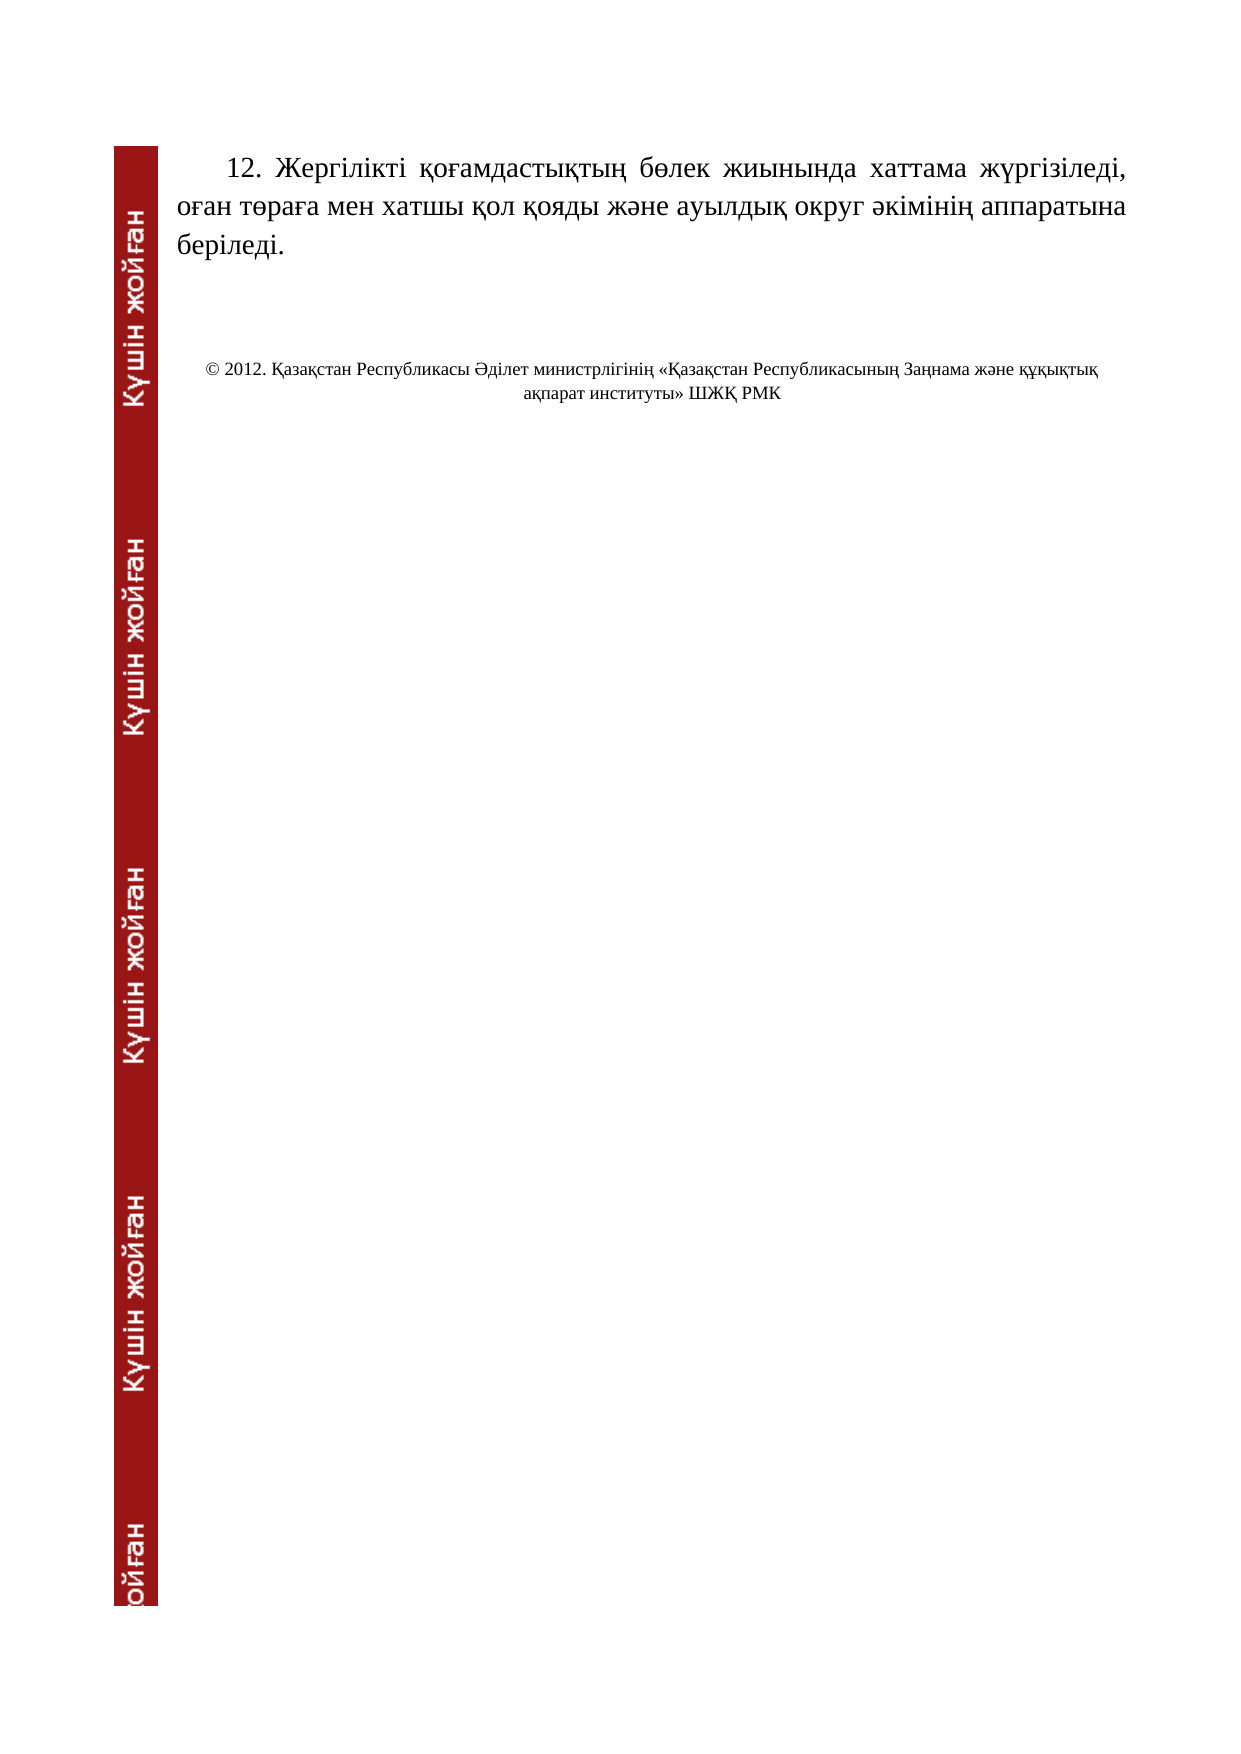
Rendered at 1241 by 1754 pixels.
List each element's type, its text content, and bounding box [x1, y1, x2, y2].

text 12. Жергілікті қоғамдастықтың бөлек жиынында хаттама жүргізіледі, оған төраға мен хатшы қол қояды және ауылдық округ әкімінің аппаратына беріледі. [112, 150, 1128, 261]
text © 2012. Қазақстан Республикасы Әділет министрлігінің «Қазақстан Республикасының Заңнама және құқықтық ақпарат институты» ШЖҚ РМК [112, 357, 1128, 404]
picture [114, 146, 158, 150]
picture [114, 404, 158, 1606]
picture [114, 261, 158, 357]
